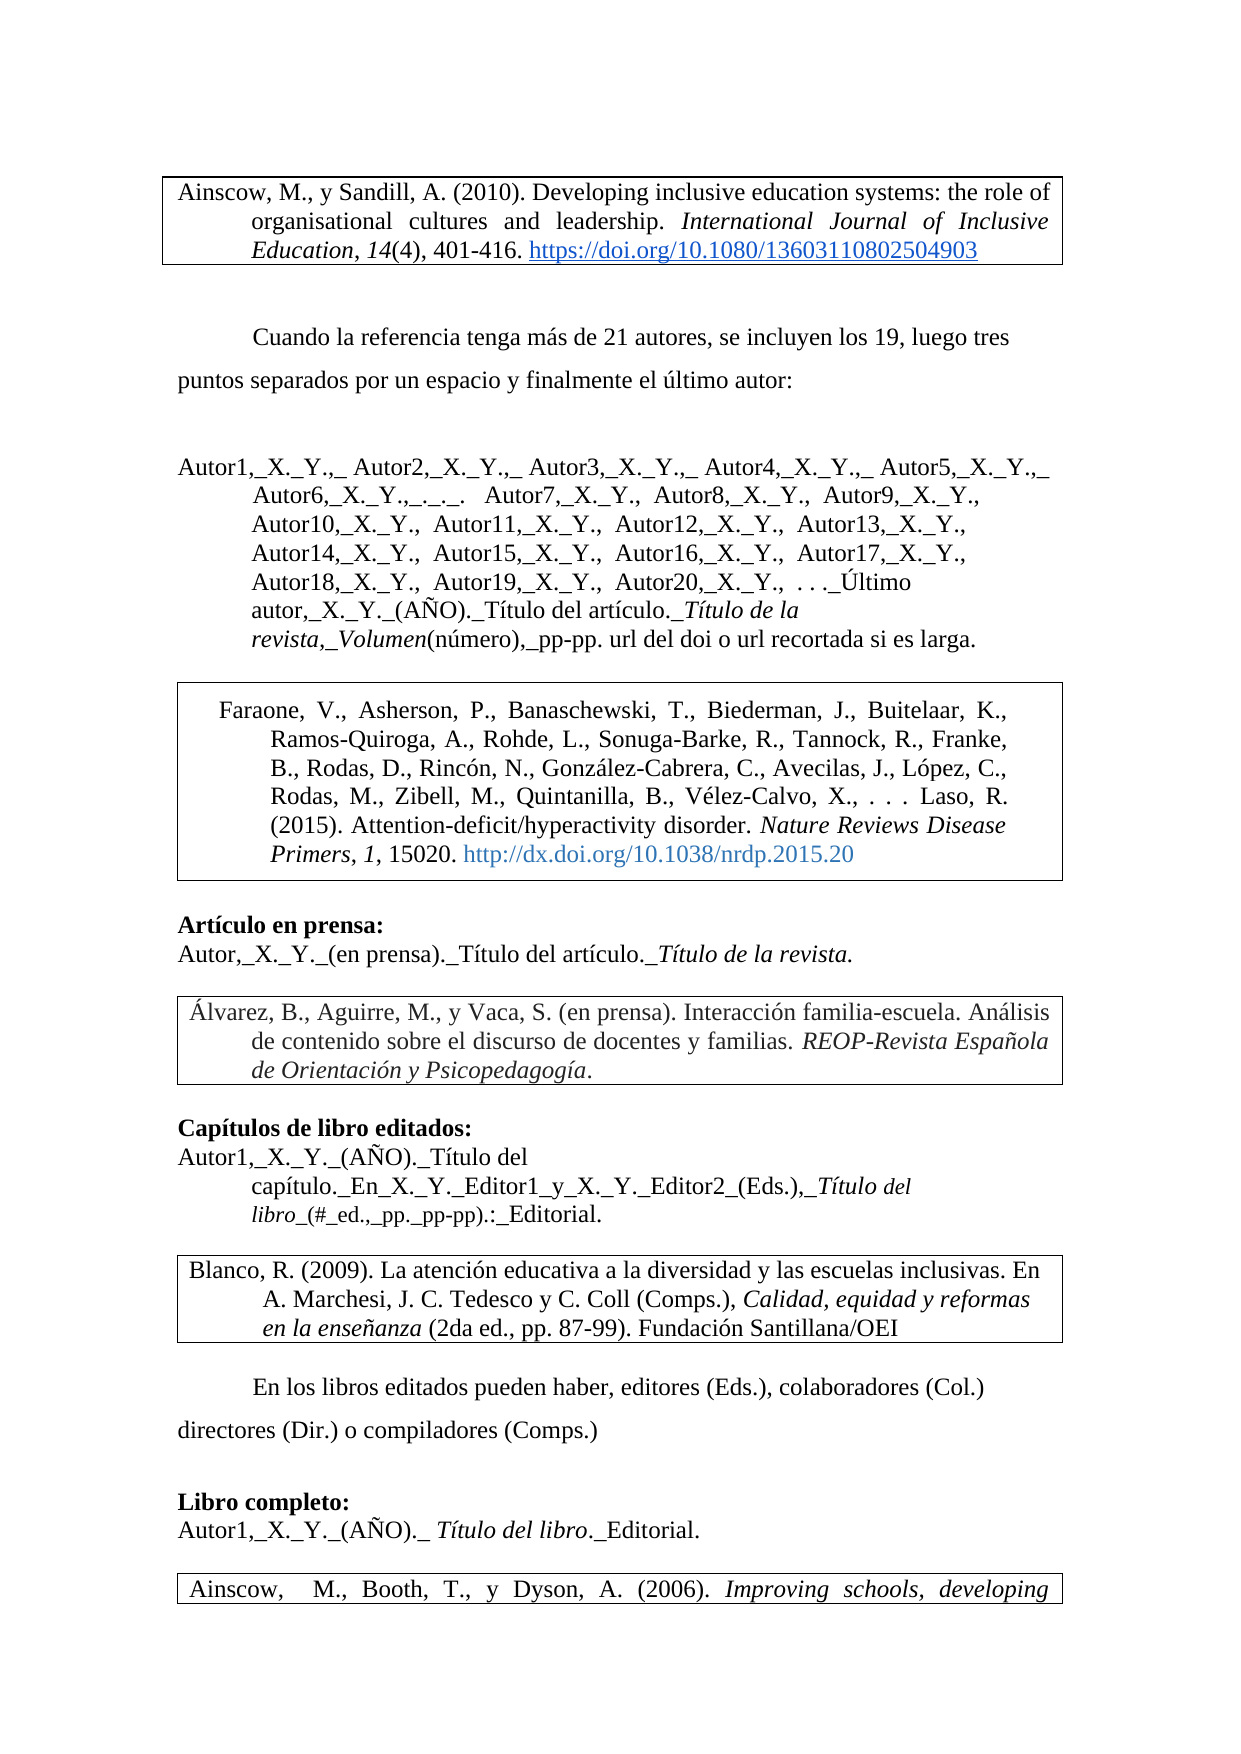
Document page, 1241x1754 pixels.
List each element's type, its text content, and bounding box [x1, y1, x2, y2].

text Autor1,_X._Y._(AÑO)._ Título del libro._Editorial. [177, 1515, 1063, 1544]
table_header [178, 1574, 1062, 1603]
text Autor1,_X._Y._(AÑO)._Título del capítulo._En_X._Y._Editor1_y_X._Y._Editor2_(Eds.),_Título del libro_(#_ed.,_pp._pp-pp).:_Editorial. [177, 1142, 1063, 1228]
text Autor6,_X._Y.,_._._. Autor7,_X._Y., Autor8,_X._Y., Autor9,_X._Y., Autor10,_X._Y., Autor11,_X._Y., Autor12,_X._Y., Autor13,_X._Y., Autor14,_X._Y., Autor15,_X._Y., Autor16,_X._Y., Autor17,_X._Y., Autor18,_X._Y., Autor19,_X._Y., Autor20,_X._Y., . . ._Último autor,_X._Y._(AÑO)._Título del artículo._Título de la revista,_Volumen(número),_pp-pp. url del doi o url recortada si es larga. [177, 480, 1063, 653]
table_header Faraone, V., Asherson, P., Banaschewski, T., Biederman, J., Buitelaar, K., Ramos-Quiroga, A., Rohde, L., Sonuga-Barke, R., Tannock, R., Franke, B., Rodas, D., Rincón, N., González-Cabrera, C., Avecilas, J., López, C., Rodas, M., Zibell, M., Quintanilla, B., Vélez-Calvo, X., . . . Laso, R. (2015). Attention-deficit/hyperactivity disorder. Nature Reviews Disease Primers, 1, 15020. http://dx.doi.org/10.1038/nrdp.2015.20 [178, 683, 1062, 880]
table_header Blanco, R. (2009). La atención educativa a la diversidad y las escuelas inclusivas. En A. Marchesi, J. C. Tedesco y C. Coll (Comps.), Calidad, equidad y reformas en la enseñanza (2da ed., pp. 87-99). Fundación Santillana/OEI [178, 1256, 1062, 1342]
text Cuando la referencia tenga más de 21 autores, se incluyen los 19, luego tres puntos separados por un espacio y finalmente el último autor: [177, 322, 1063, 394]
text Autor,_X._Y._(en prensa)._Título del artículo._Título de la revista. [177, 939, 1063, 967]
text Capítulos de libro editados: [177, 1113, 1063, 1142]
table_header Ainscow, M., y Sandill, A. (2010). Developing inclusive education systems: the role of organisational cultures and leadership. International Journal of Inclusive Education, 14(4), 401-416. https://doi.org/10.1080/13603110802504903 [163, 178, 1062, 264]
text Artículo en prensa: [177, 910, 1063, 939]
table_header Álvarez, B., Aguirre, M., y Vaca, S. (en prensa). Interacción familia-escuela. Análisis de contenido sobre el discurso de docentes y familias. REOP-Revista Española de Orientación y Psicopedagogía. [178, 997, 1062, 1083]
text En los libros editados pueden haber, editores (Eds.), colaboradores (Col.) directores (Dir.) o compiladores (Comps.) [177, 1372, 1063, 1443]
text Libro completo: [177, 1487, 1063, 1515]
text Autor1,_X._Y.,_ Autor2,_X._Y.,_ Autor3,_X._Y.,_ Autor4,_X._Y.,_ Autor5,_X._Y.,_ [177, 452, 1063, 480]
